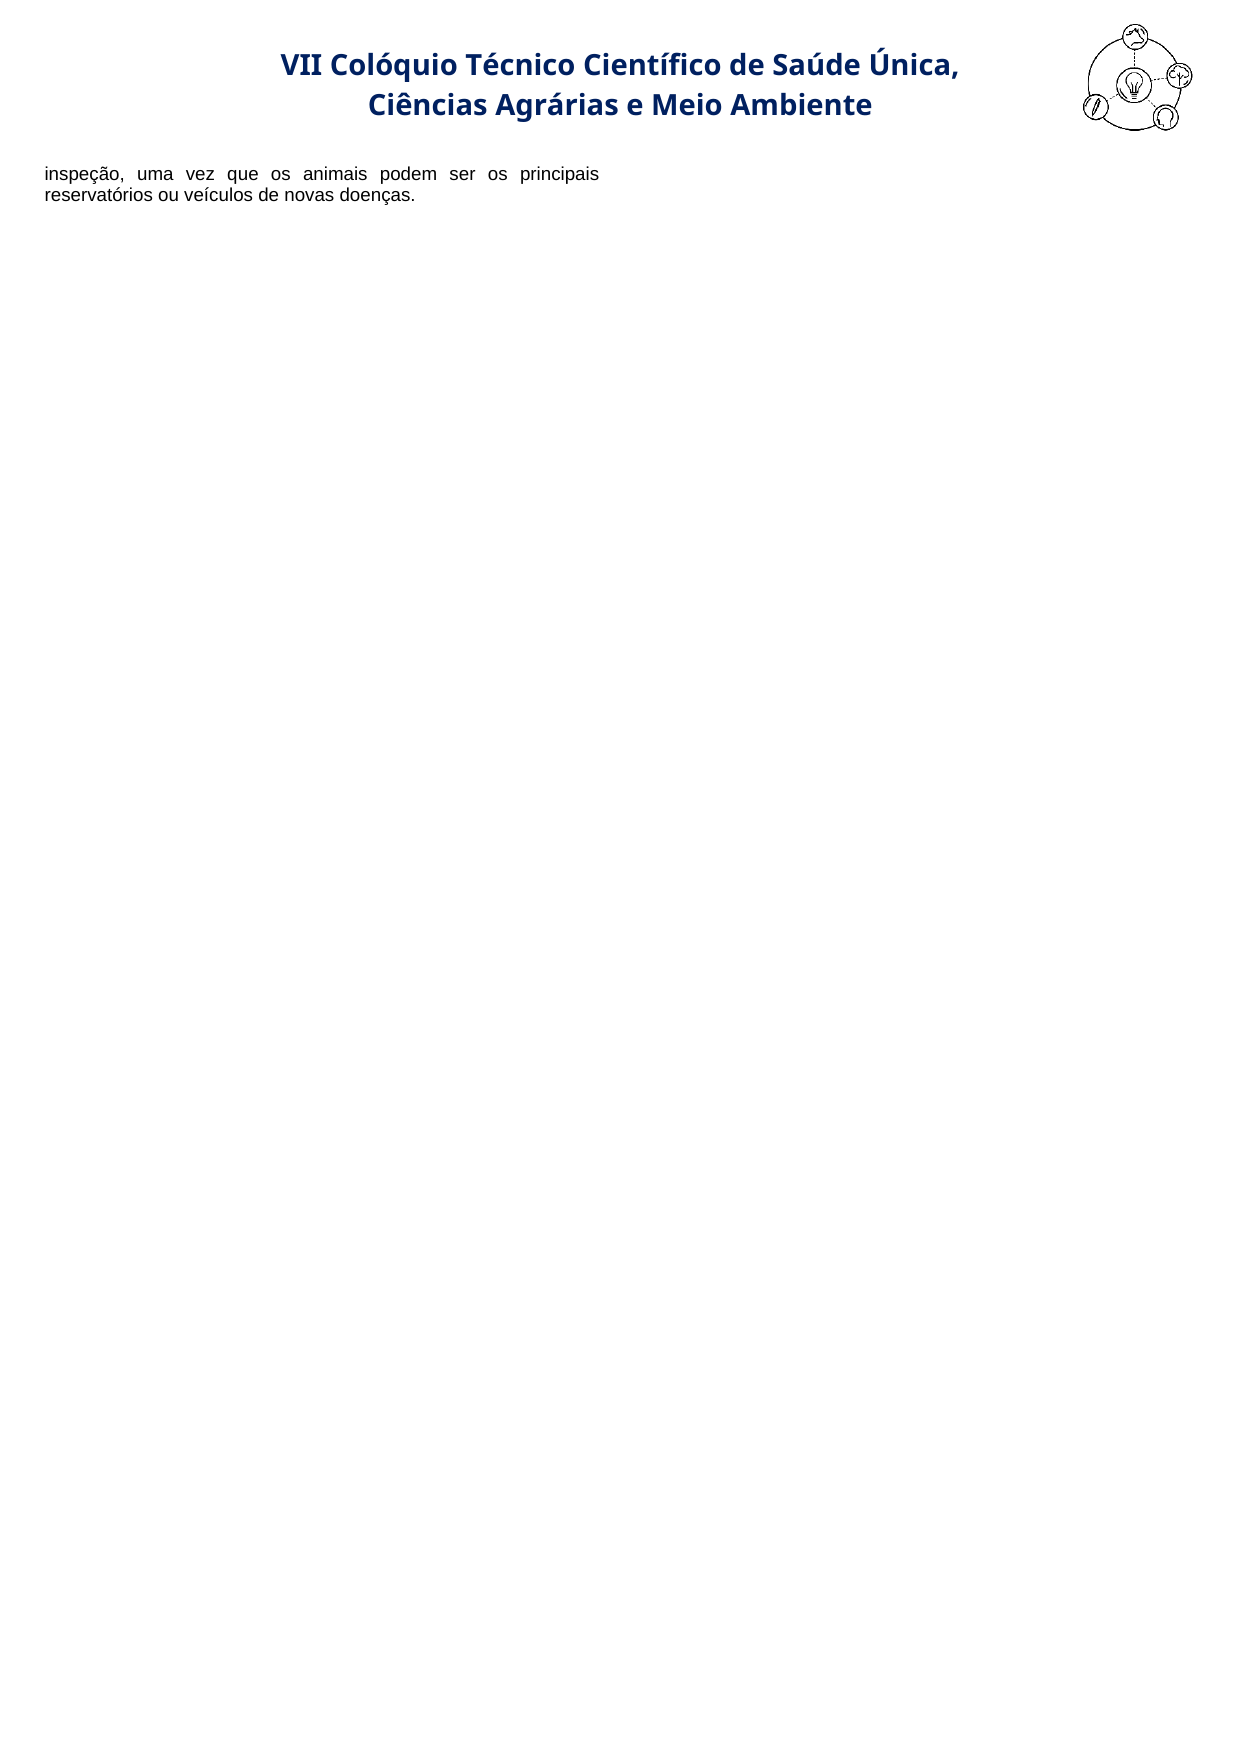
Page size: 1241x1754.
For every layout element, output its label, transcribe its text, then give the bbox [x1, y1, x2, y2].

picture [1071, 22, 1197, 142]
